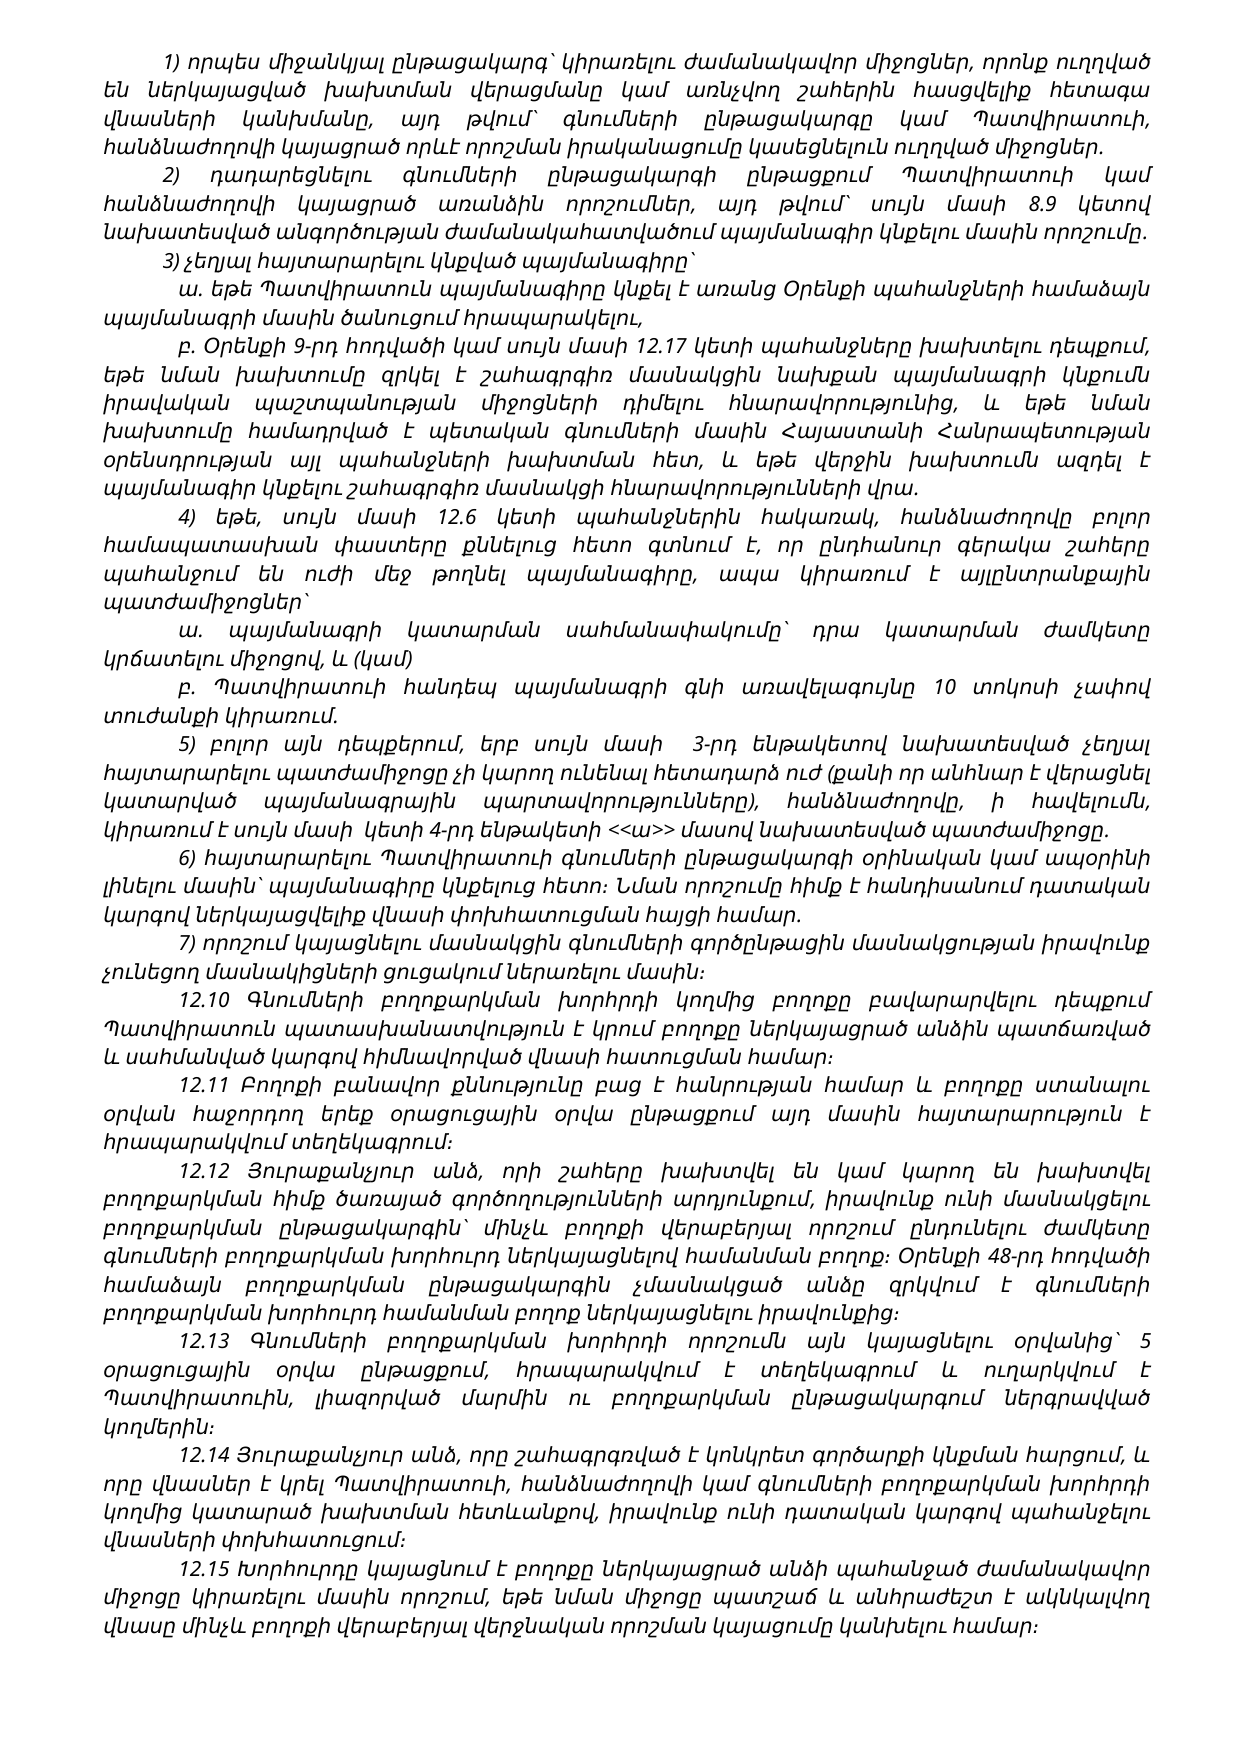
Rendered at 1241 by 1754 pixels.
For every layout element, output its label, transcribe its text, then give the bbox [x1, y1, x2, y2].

text 12.14 Յուրաքանչյուր անձ, որը շահագրգռված է կոնկրետ գործարքի կնքման հարցում, և որը վնասներ է կրել Պատվիրատուի, հանձնաժողովի կամ գնումների բողոքարկման խորհրդի կողմից կատարած խախտման հետևանքով, իրավունք ունի դատական կարգով պահանջելու վնասների փոխհատուցում։ [103, 1440, 1151, 1554]
text 12.10 Գնումների բողոքարկման խորհրդի կողմից բողոքը բավարարվելու դեպքում Պատվիրատուն պատասխանատվություն է կրում բողոքը ներկայացրած անձին պատճառված և սահմանված կարգով հիմնավորված վնասի հատուցման համար։ [103, 985, 1151, 1071]
text 2) դադարեցնելու գնումների ընթացակարգի ընթացքում Պատվիրատուի կամ հանձնաժողովի կայացրած առանձին որոշումներ, այդ թվում` սույն մասի 8.9 կետով նախատեսված անգործության ժամանակահատվածում պայմանագիր կնքելու մասին որոշումը. [103, 161, 1151, 246]
text ա. պայմանագրի կատարման սահմանափակումը` դրա կատարման ժամկետը կրճատելու միջոցով, և (կամ) [103, 616, 1151, 672]
text բ. Օրենքի 9-րդ հոդվածի կամ սույն մասի 12.17 կետի պահանջները խախտելու դեպքում, եթե նման խախտումը զրկել է շահագրգիռ մասնակցին նախքան պայմանագրի կնքումն իրավական պաշտպանության միջոցների դիմելու հնարավորությունից, և եթե նման խախտումը համադրված է պետական գնումների մասին Հայաստանի Հանրապետության օրենսդրության այլ պահանջների խախտման հետ, և եթե վերջին խախտումն ազդել է պայմանագիր կնքելու շահագրգիռ մասնակցի հնարավորությունների վրա. [103, 331, 1151, 502]
text 12.11 Բողոքի բանավոր քննությունը բաց է հանրության համար և բողոքը ստանալու օրվան հաջորդող երեք օրացուցային օրվա ընթացքում այդ մասին հայտարարություն է հրապարակվում տեղեկագրում։ [103, 1071, 1151, 1156]
text 12.15 Խորհուրդը կայացնում է բողոքը ներկայացրած անձի պահանջած ժամանակավոր միջոցը կիրառելու մասին որոշում, եթե նման միջոցը պատշաճ և անհրաժեշտ է ակնկալվող վնասը մինչև բողոքի վերաբերյալ վերջնական որոշման կայացումը կանխելու համար։ [103, 1554, 1151, 1639]
text բ. Պատվիրատուի հանդեպ պայմանագրի գնի առավելագույնը 10 տոկոսի չափով տուժանքի կիրառում. [103, 672, 1151, 729]
text 7) որոշում կայացնելու մասնակցին գնումների գործընթացին մասնակցության իրավունք չունեցող մասնակիցների ցուցակում ներառելու մասին։ [103, 928, 1151, 985]
text 6) հայտարարելու Պատվիրատուի գնումների ընթացակարգի օրինական կամ ապօրինի լինելու մասին` պայմանագիրը կնքելուց հետո։ Նման որոշումը հիմք է հանդիսանում դատական կարգով ներկայացվելիք վնասի փոխհատուցման հայցի համար. [103, 843, 1151, 928]
text 5) բոլոր այն դեպքերում, երբ սույն մասի 3-րդ ենթակետով նախատեսված չեղյալ հայտարարելու պատժամիջոցը չի կարող ունենալ հետադարձ ուժ (քանի որ անհնար է վերացնել կատարված պայմանագրային պարտավորությունները), հանձնաժողովը, ի հավելումն, կիրառում է սույն մասի կետի 4-րդ ենթակետի <<ա>> մասով նախատեսված պատժամիջոցը. [103, 729, 1151, 843]
text ա. եթե Պատվիրատուն պայմանագիրը կնքել է առանց Օրենքի պահանջների համաձայն պայմանագրի մասին ծանուցում հրապարակելու, [103, 274, 1151, 331]
text 1) որպես միջանկյալ ընթացակարգ` կիրառելու ժամանակավոր միջոցներ, որոնք ուղղված են ներկայացված խախտման վերացմանը կամ առնչվող շահերին հասցվելիք հետագա վնասների կանխմանը, այդ թվում` գնումների ընթացակարգը կամ Պատվիրատուի, հանձնաժողովի կայացրած որևէ որոշման իրականացումը կասեցնելուն ուղղված միջոցներ. [103, 47, 1151, 161]
text 12.12 Յուրաքանչյուր անձ, որի շահերը խախտվել են կամ կարող են խախտվել բողոքարկման հիմք ծառայած գործողությունների արդյունքում, իրավունք ունի մասնակցելու բողոքարկման ընթացակարգին` մինչև բողոքի վերաբերյալ որոշում ընդունելու ժամկետը գնումների բողոքարկման խորհուրդ ներկայացնելով համանման բողոք։ Օրենքի 48-րդ հոդվածի համաձայն բողոքարկման ընթացակարգին չմասնակցած անձը զրկվում է գնումների բողոքարկման խորհուրդ համանման բողոք ներկայացնելու իրավունքից։ [103, 1156, 1151, 1327]
text 12.13 Գնումների բողոքարկման խորհրդի որոշումն այն կայացնելու օրվանից` 5 օրացուցային օրվա ընթացքում, հրապարակվում է տեղեկագրում և ուղարկվում է Պատվիրատուին, լիազորված մարմին ու բողոքարկման ընթացակարգում ներգրավված կողմերին։ [103, 1327, 1151, 1440]
text 3) չեղյալ հայտարարելու կնքված պայմանագիրը` [103, 246, 1151, 274]
text 4) եթե, սույն մասի 12.6 կետի պահանջներին հակառակ, հանձնաժողովը բոլոր համապատասխան փաստերը քննելուց հետո գտնում է, որ ընդհանուր գերակա շահերը պահանջում են ուժի մեջ թողնել պայմանագիրը, ապա կիրառում է այլընտրանքային պատժամիջոցներ` [103, 502, 1151, 616]
